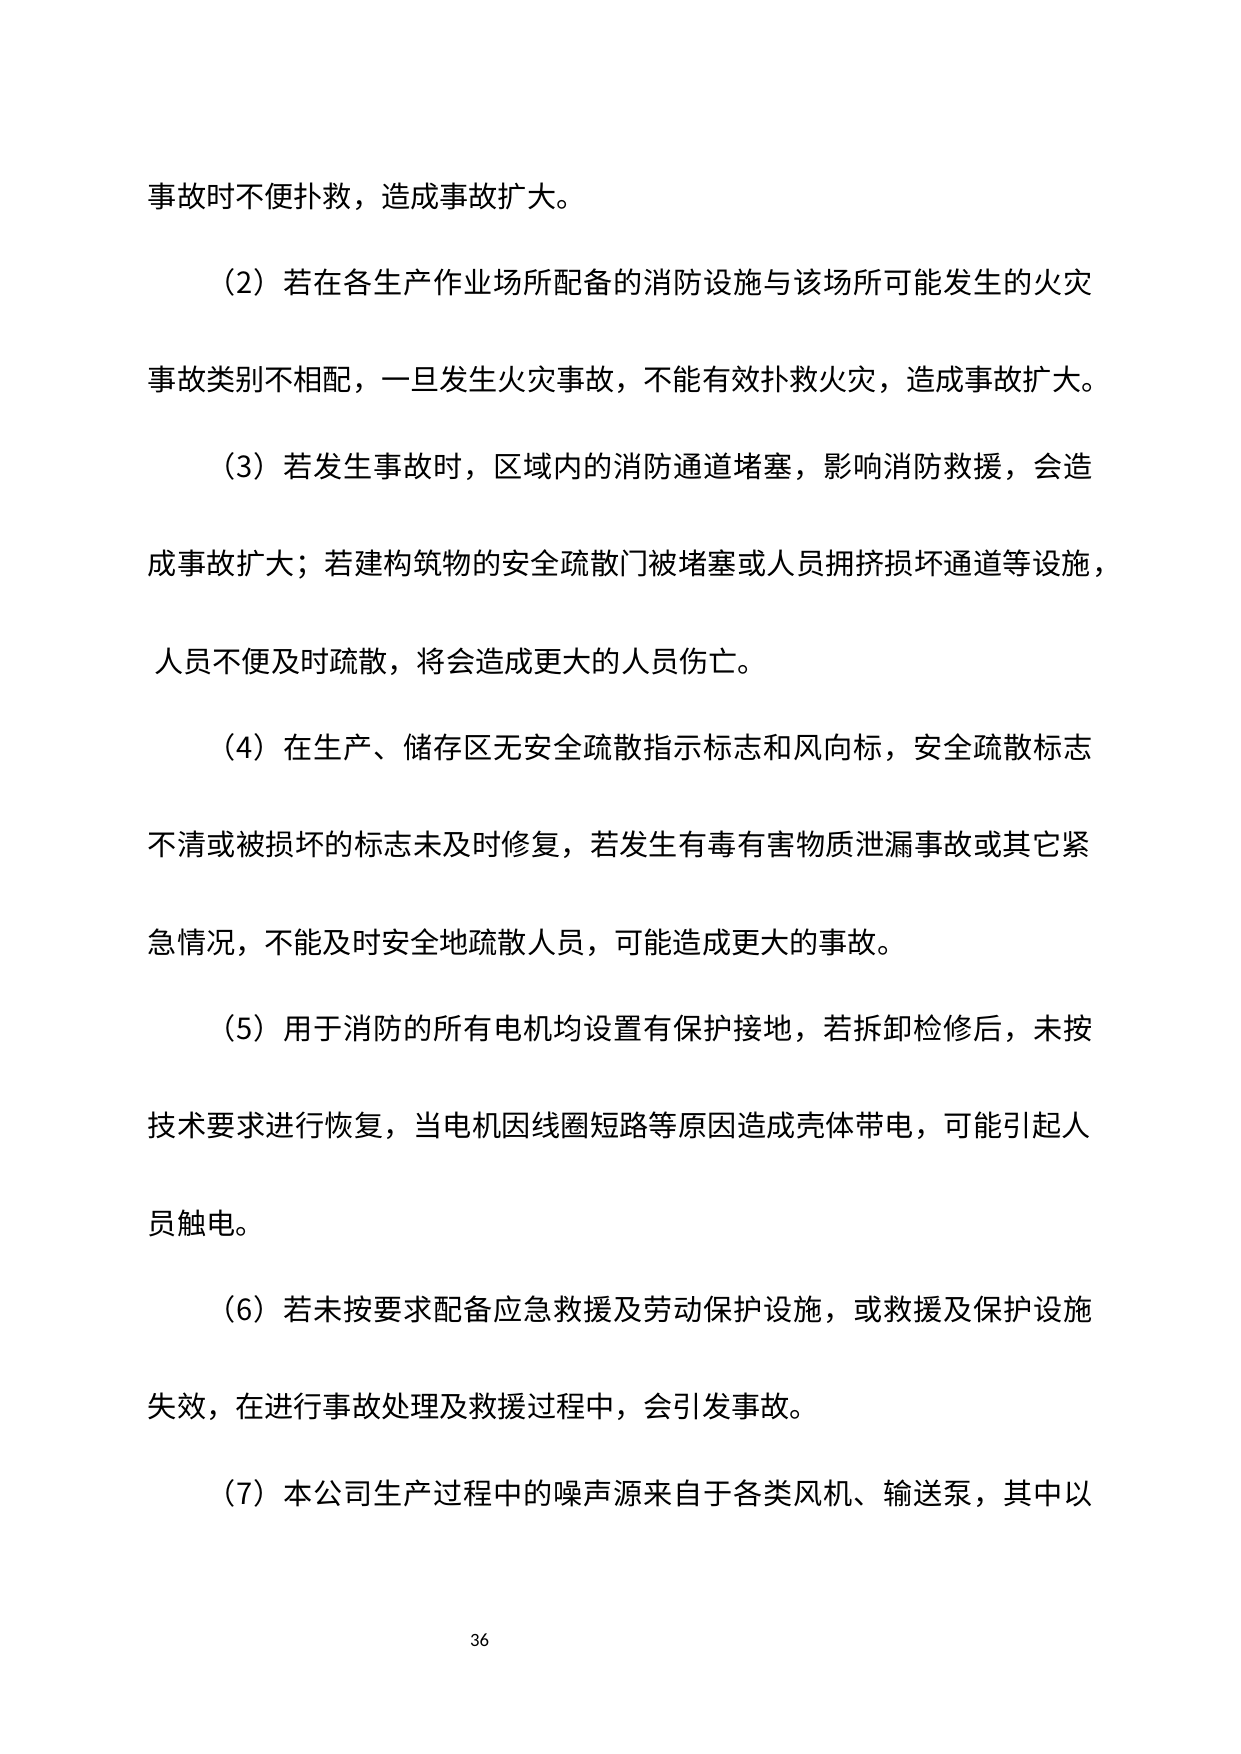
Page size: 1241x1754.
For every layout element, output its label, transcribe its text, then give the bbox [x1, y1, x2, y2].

text （2）若在各生产作业场所配备的消防设施与该场所可能发生的火灾事故类别不相配，一旦发生火灾事故，不能有效扑救火灾，造成事故扩大。 [148, 248, 1093, 411]
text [148, 162, 1093, 227]
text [148, 1459, 1093, 1524]
text （3）若发生事故时，区域内的消防通道堵塞，影响消防救援，会造 成事故扩大；若建构筑物的安全疏散门被堵塞或人员拥挤损坏通道等设施， 人员不便及时疏散，将会造成更大的人员伤亡。 [148, 432, 1093, 692]
text （4）在生产、储存区无安全疏散指示标志和风向标，安全疏散标志不清或被损坏的标志未及时修复，若发生有毒有害物质泄漏事故或其它紧急情况，不能及时安全地疏散人员，可能造成更大的事故。 [148, 713, 1093, 973]
text （6）若未按要求配备应急救援及劳动保护设施，或救援及保护设施失效，在进行事故处理及救援过程中，会引发事故。 [148, 1275, 1093, 1438]
text （5）用于消防的所有电机均设置有保护接地，若拆卸检修后，未按技术要求进行恢复，当电机因线圈短路等原因造成壳体带电，可能引起人员触电。 [148, 994, 1093, 1254]
